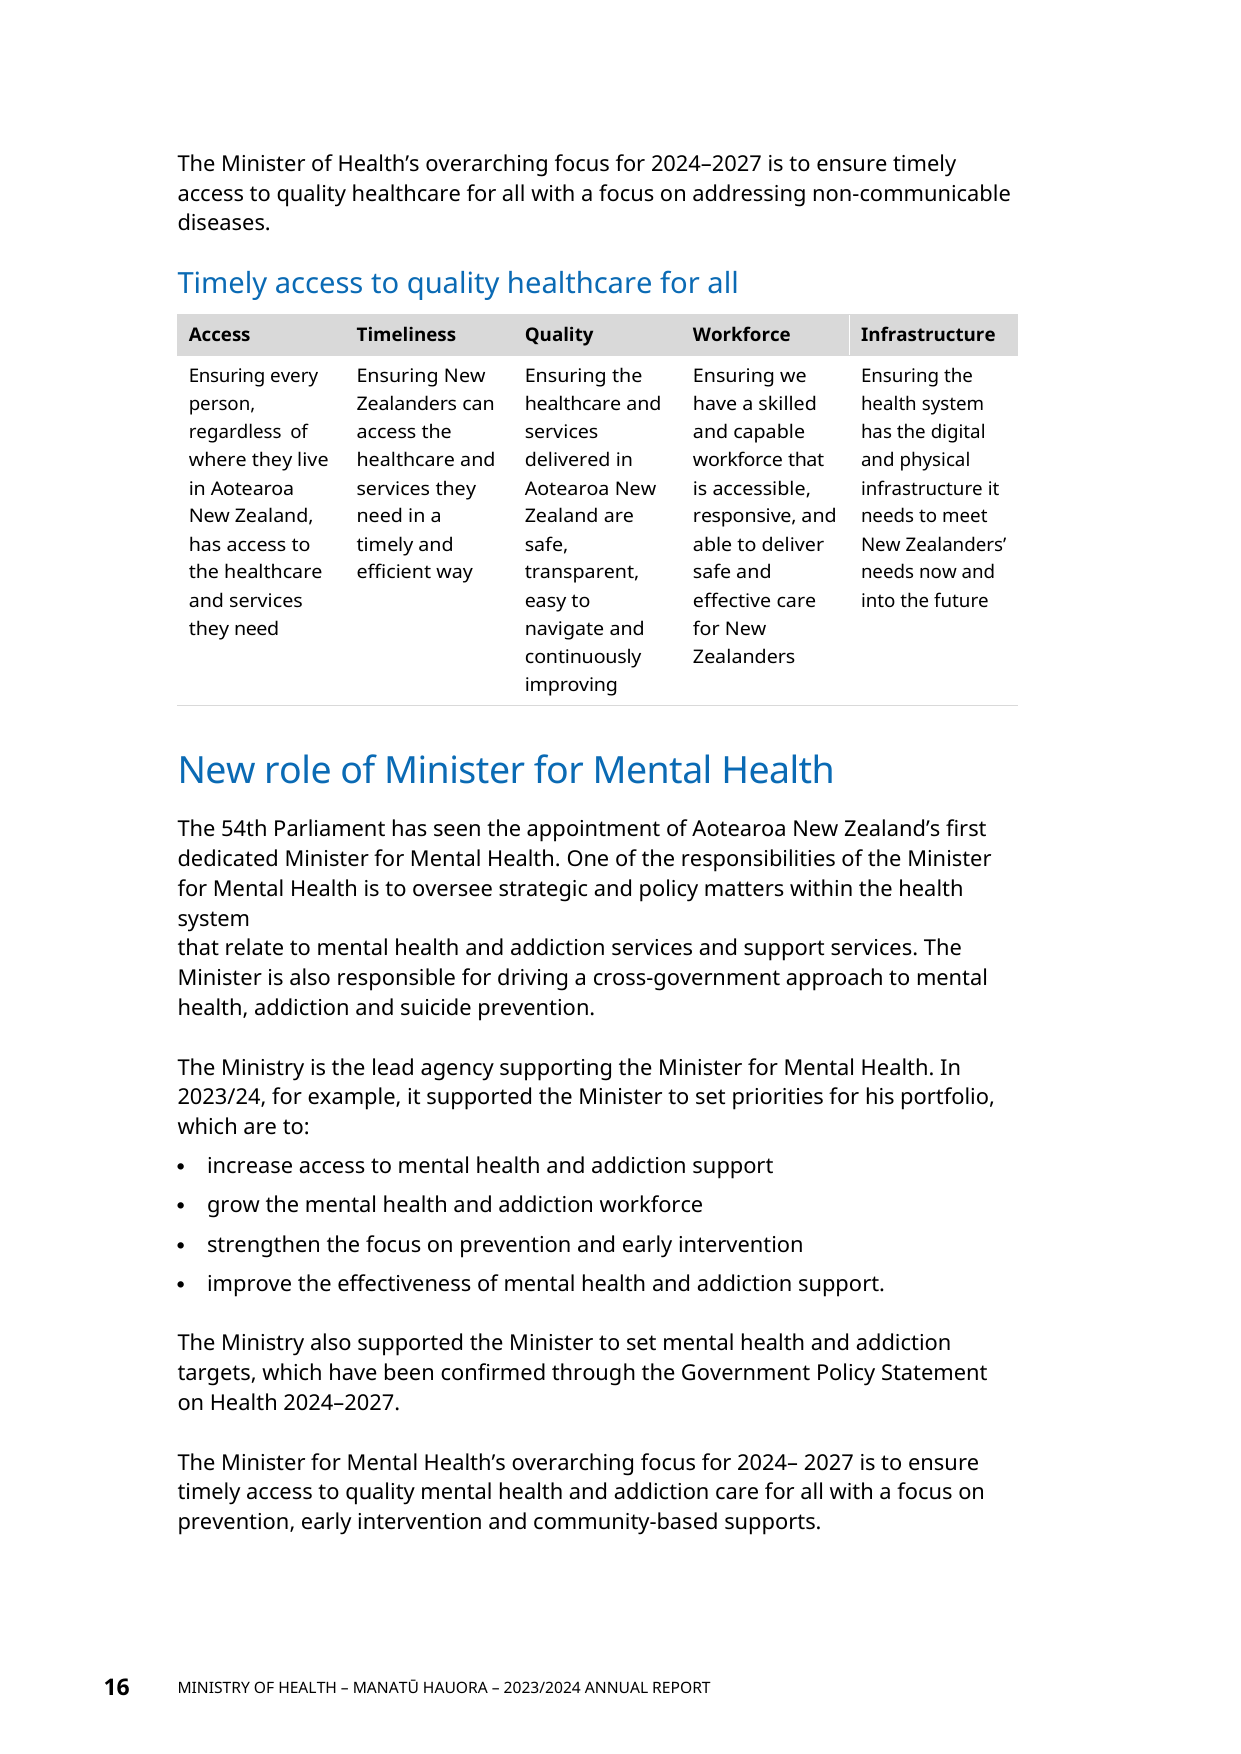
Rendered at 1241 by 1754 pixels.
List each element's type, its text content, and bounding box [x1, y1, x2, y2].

text The 54th Parliament has seen the appointment of Aotearoa New Zealand’s first dedicated Minister for Mental Health. One of the responsibilities of the Minister for Mental Health is to oversee strategic and policy matters within the health system [177, 813, 1019, 932]
table_header Timeliness [345, 315, 513, 355]
table_header Workforce [681, 315, 849, 355]
text The Ministry also supported the Minister to set mental health and addiction targets, which have been confirmed through the Government Policy Statement on Health 2024–2027. [177, 1327, 1019, 1417]
table_cell Ensuring we have a skilled and capable workforce that is accessible, responsive, and able to deliver safe and effective care for New Zealanders [681, 356, 849, 705]
text that relate to mental health and addiction services and support services. The Minister is also responsible for driving a cross-government approach to mental health, addiction and suicide prevention. [177, 932, 1019, 1022]
text grow the mental health and addiction workforce [177, 1189, 1019, 1219]
text strengthen the focus on prevention and early intervention [177, 1228, 1019, 1258]
table_header Infrastructure [850, 315, 1018, 355]
subtitle New role of Minister for Mental Health [177, 743, 1019, 794]
subtitle Timely access to quality healthcare for all [177, 262, 1019, 302]
text improve the effectiveness of mental health and addiction support. [177, 1268, 1019, 1297]
text increase access to mental health and addiction support [177, 1150, 1019, 1180]
table_header Quality [513, 315, 681, 355]
table_cell Ensuring every person, regardless of where they live in Aotearoa New Zealand, has access to the healthcare and services they need [177, 356, 345, 705]
text The Minister for Mental Health’s overarching focus for 2024– 2027 is to ensure timely access to quality mental health and addiction care for all with a focus on prevention, early intervention and community-based supports. [177, 1446, 1019, 1536]
text The Minister of Health’s overarching focus for 2024–2027 is to ensure timely access to quality healthcare for all with a focus on addressing non-communicable diseases. [177, 148, 1019, 237]
table_cell Ensuring the health system has the digital and physical infrastructure it needs to meet New Zealanders’ needs now and into the future [850, 356, 1018, 705]
table_cell Ensuring the healthcare and services delivered in Aotearoa New Zealand are safe, transparent, easy to navigate and continuously improving [513, 356, 681, 705]
table_header Access [177, 315, 345, 355]
table_cell Ensuring New Zealanders can access the healthcare and services they need in a timely and efficient way [345, 356, 513, 705]
text The Ministry is the lead agency supporting the Minister for Mental Health. In 2023/24, for example, it supported the Minister to set priorities for his portfolio, which are to: [177, 1051, 1019, 1141]
